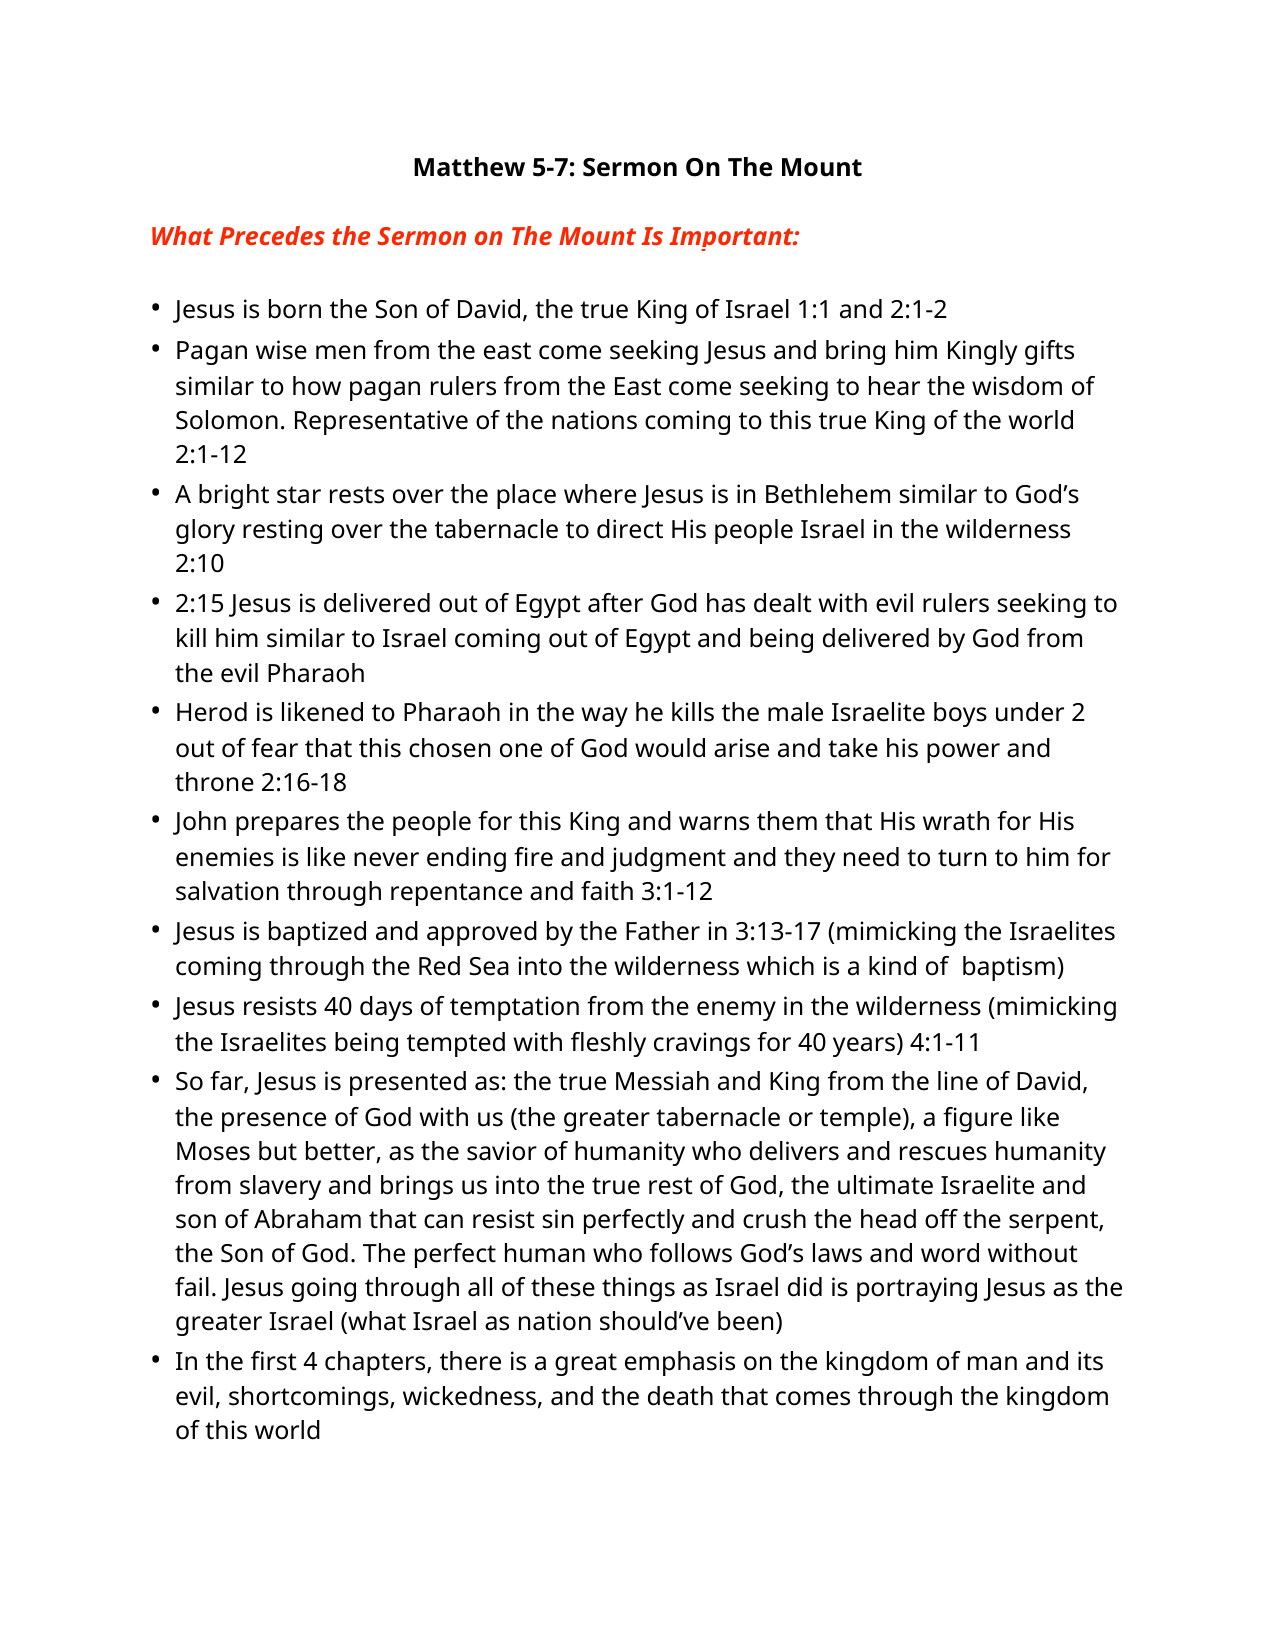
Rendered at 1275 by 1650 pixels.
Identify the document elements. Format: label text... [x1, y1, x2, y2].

list A bright star rests over the place where Jesus is in Bethlehem similar to God’s glory resting over the tabernacle to direct His people Israel in the wilderness 2:10 [150, 471, 1125, 580]
text Matthew 5-7: Sermon On The Mount [150, 150, 1125, 184]
list In the first 4 chapters, there is a great emphasis on the kingdom of man and its evil, shortcomings, wickedness, and the death that comes through the kingdom of this world [150, 1338, 1125, 1447]
list John prepares the people for this King and warns them that His wrath for His enemies is like never ending fire and judgment and they need to turn to him for salvation through repentance and faith 3:1-12 [150, 798, 1125, 908]
list 2:15 Jesus is delivered out of Egypt after God has dealt with evil rulers seeking to kill him similar to Israel coming out of Egypt and being delivered by God from the evil Pharaoh [150, 580, 1125, 689]
list Jesus is baptized and approved by the Father in 3:13-17 (mimicking the Israelites coming through the Red Sea into the wilderness which is a kind of baptism) [150, 908, 1125, 983]
list So far, Jesus is presented as: the true Messiah and King from the line of David, the presence of God with us (the greater tabernacle or temple), a figure like Moses but better, as the savior of humanity who delivers and rescues humanity from slavery and brings us into the true rest of God, the ultimate Israelite and son of Abraham that can resist sin perfectly and crush the head off the serpent, the Son of God. The perfect human who follows God’s laws and word without fail. Jesus going through all of these things as Israel did is portraying Jesus as the greater Israel (what Israel as nation should’ve been) [150, 1058, 1125, 1338]
list Herod is likened to Pharaoh in the way he kills the male Israelite boys under 2 out of fear that this chosen one of God would arise and take his power and throne 2:16-18 [150, 689, 1125, 798]
text What Precedes the Sermon on The Mount Is Important: [150, 218, 1125, 252]
list Jesus resists 40 days of temptation from the enemy in the wilderness (mimicking the Israelites being tempted with fleshly cravings for 40 years) 4:1-11 [150, 983, 1125, 1058]
list Jesus is born the Son of David, the true King of Israel 1:1 and 2:1-2 [150, 286, 1125, 327]
list Pagan wise men from the east come seeking Jesus and bring him Kingly gifts similar to how pagan rulers from the East come seeking to hear the wisdom of Solomon. Representative of the nations coming to this true King of the world 2:1-12 [150, 327, 1125, 471]
